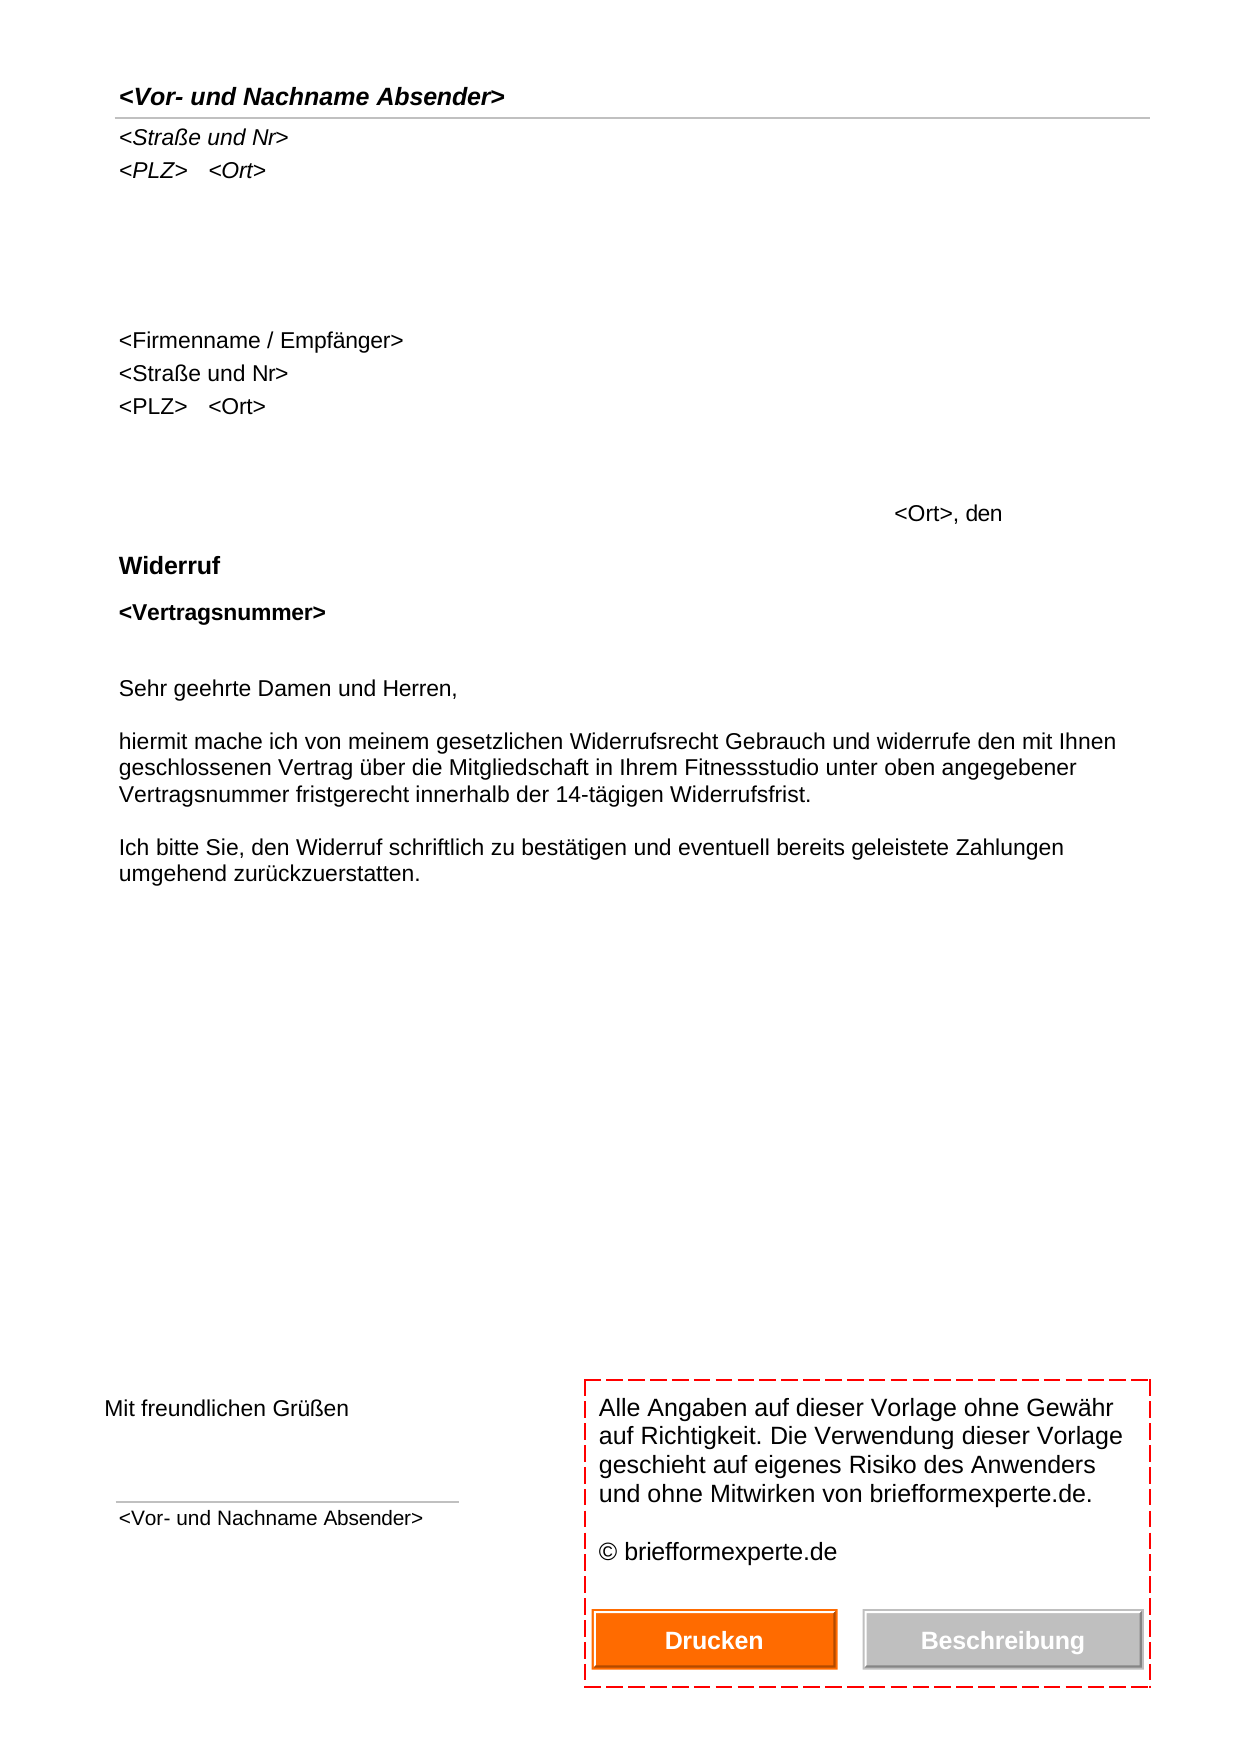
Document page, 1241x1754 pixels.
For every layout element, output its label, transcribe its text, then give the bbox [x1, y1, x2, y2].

text hiermit mache ich von meinem gesetzlichen Widerrufsrecht Gebrauch und widerrufe den mit Ihnen geschlossenen Vertrag über die Mitgliedschaft in Ihrem Fitnessstudio unter oben angegebener Vertragsnummer fristgerecht innerhalb der 14-tägigen Widerrufsfrist. [119, 728, 1163, 807]
text Sehr geehrte Damen und Herren, [119, 675, 1163, 701]
text <PLZ> <Ort> [119, 393, 1163, 420]
text <Vor- und Nachname Absender> [119, 1506, 1163, 1529]
title Widerruf [119, 551, 1163, 580]
text Ich bitte Sie, den Widerruf schriftlich zu bestätigen und eventuell bereits geleistete Zahlungen umgehend zurückzuerstatten. [119, 834, 1163, 887]
text <Straße und Nr> [119, 124, 1163, 150]
text Mit freundlichen Grüßen [104, 1395, 1163, 1422]
text <Firmenname / Empfänger> [119, 327, 1163, 353]
text <Ort>, den [104, 499, 1003, 526]
text <Straße und Nr> [119, 360, 1163, 386]
text <Vertragsnummer> [119, 599, 1163, 625]
text <PLZ> <Ort> [119, 157, 1163, 183]
